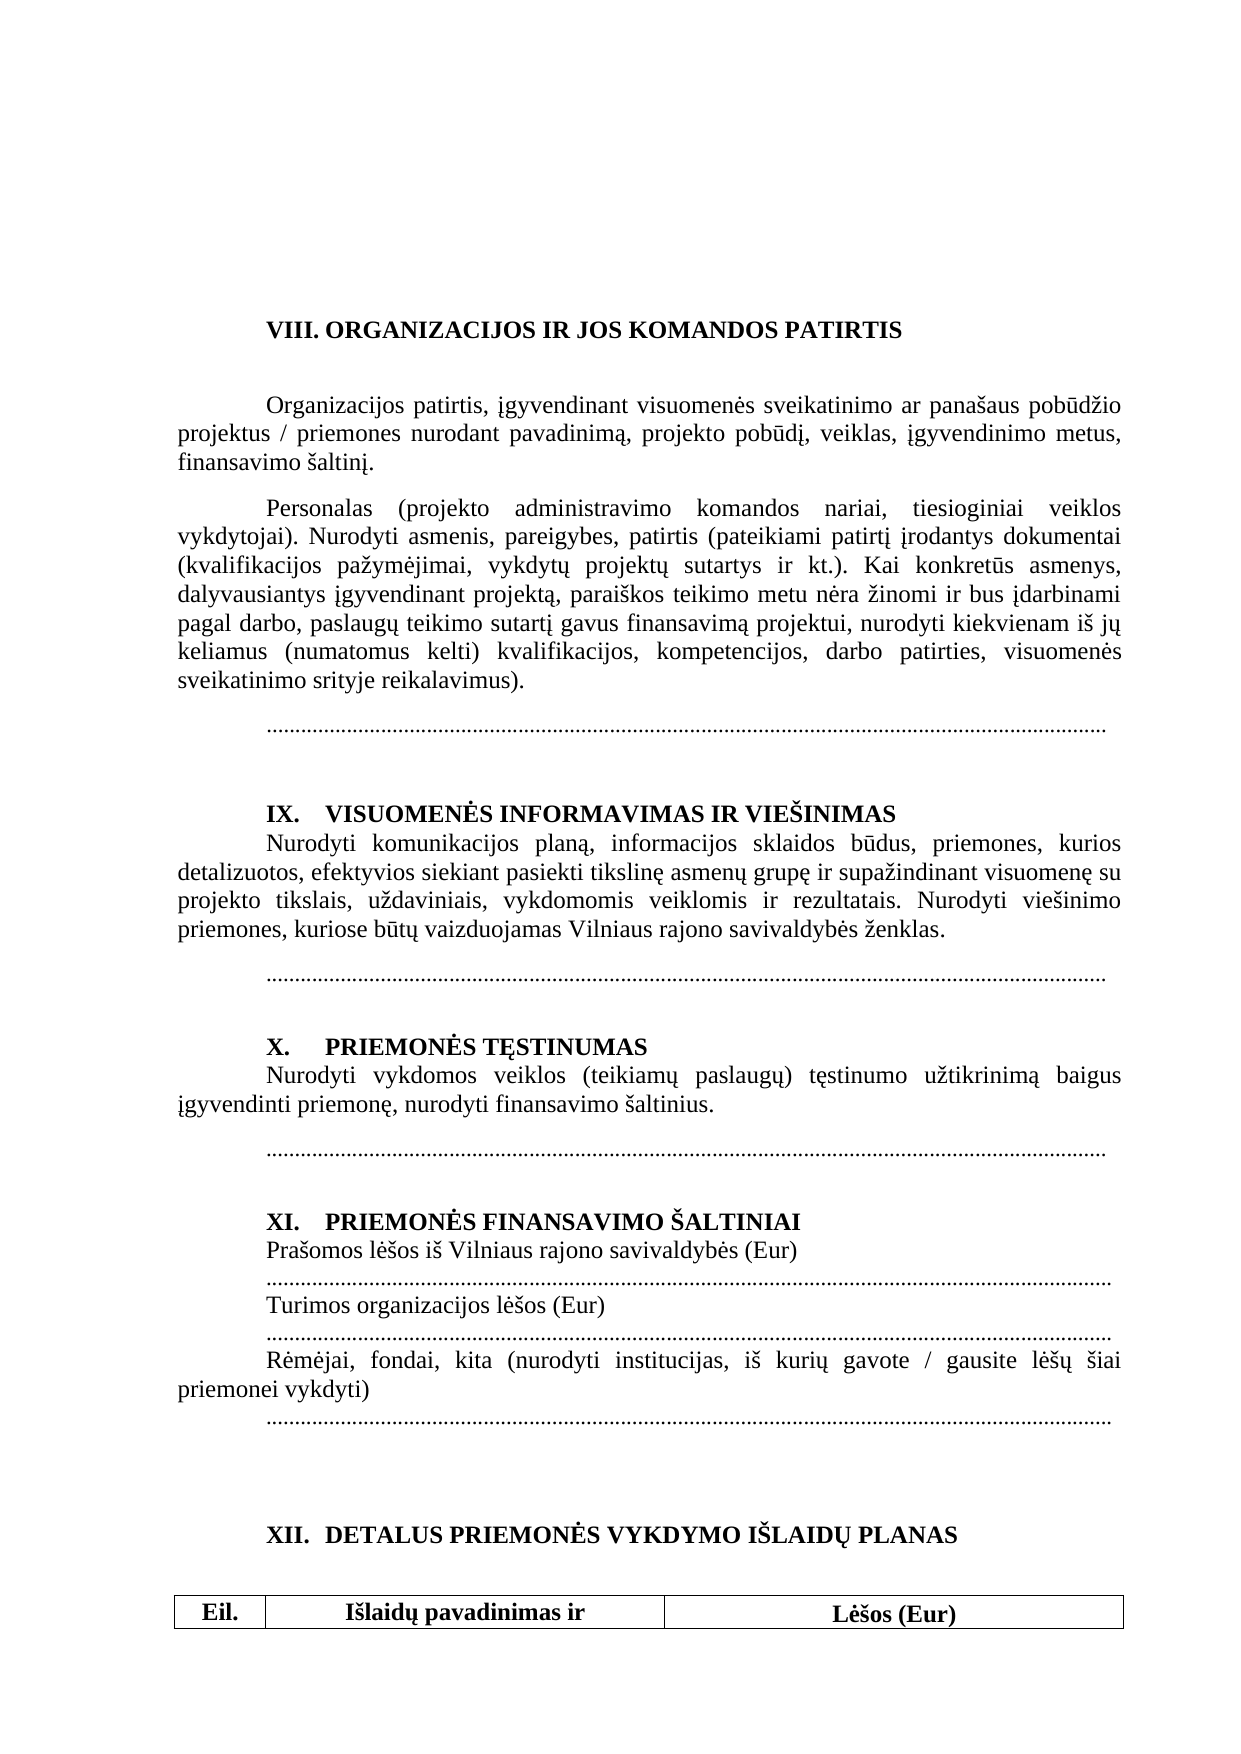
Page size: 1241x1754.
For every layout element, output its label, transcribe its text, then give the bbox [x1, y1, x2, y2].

text Rėmėjai, fondai, kita (nurodyti institucijas, iš kurių gavote / gausite lėšų šiai priemonei vykdyti) [177, 1346, 1122, 1403]
text XII. DETALUS PRIEMONĖS VYKDYMO IŠLAIDŲ PLANAS [177, 1521, 1122, 1549]
text .................................................................................................................................................... [177, 1264, 1122, 1291]
text X. PRIEMONĖS TĘSTINUMAS [177, 1032, 1122, 1061]
text Nurodyti komunikacijos planą, informacijos sklaidos būdus, priemones, kurios detalizuotos, efektyvios siekiant pasiekti tikslinę asmenų grupę ir supažindinant visuomenę su projekto tikslais, uždaviniais, vykdomomis veiklomis ir rezultatais. Nurodyti viešinimo priemones, kuriose būtų vaizduojamas Vilniaus rajono savivaldybės ženklas. [177, 828, 1122, 943]
text ................................................................................................................................................... [177, 960, 1122, 986]
text Turimos organizacijos lėšos (Eur) [177, 1291, 1122, 1319]
text VIII. ORGANIZACIJOS IR JOS KOMANDOS PATIRTIS [266, 315, 1122, 344]
text ................................................................................................................................................... [177, 711, 1122, 737]
text IX. VISUOMENĖS INFORMAVIMAS IR VIEŠINIMAS [177, 799, 1122, 828]
text Nurodyti vykdomos veiklos (teikiamų paslaugų) tęstinumo užtikrinimą baigus įgyvendinti priemonę, nurodyti finansavimo šaltinius. [177, 1061, 1122, 1118]
text ................................................................................................................................................... [177, 1135, 1122, 1161]
text Organizacijos patirtis, įgyvendinant visuomenės sveikatinimo ar panašaus pobūdžio projektus / priemones nurodant pavadinimą, projekto pobūdį, veiklas, įgyvendinimo metus, finansavimo šaltinį. [177, 390, 1122, 476]
table_header Eil. Nr. [175, 1596, 265, 1628]
text XI. PRIEMONĖS FINANSAVIMO ŠALTINIAI [177, 1207, 1122, 1235]
table_header Lėšos (Eur) [665, 1596, 1123, 1628]
text .................................................................................................................................................... [177, 1403, 1122, 1429]
text Prašomos lėšos iš Vilniaus rajono savivaldybės (Eur) [177, 1235, 1122, 1264]
text Personalas (projekto administravimo komandos nariai, tiesioginiai veiklos vykdytojai). Nurodyti asmenis, pareigybes, patirtis (pateikiami patirtį įrodantys dokumentai (kvalifikacijos pažymėjimai, vykdytų projektų sutartys ir kt.). Kai konkretūs asmenys, dalyvausiantys įgyvendinant projektą, paraiškos teikimo metu nėra žinomi ir bus įdarbinami pagal darbo, paslaugų teikimo sutartį gavus finansavimą projektui, nurodyti kiekvienam iš jų keliamus (numatomus kelti) kvalifikacijos, kompetencijos, darbo patirties, visuomenės sveikatinimo srityje reikalavimus). [177, 493, 1122, 694]
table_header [266, 1596, 664, 1628]
text .................................................................................................................................................... [177, 1319, 1122, 1346]
